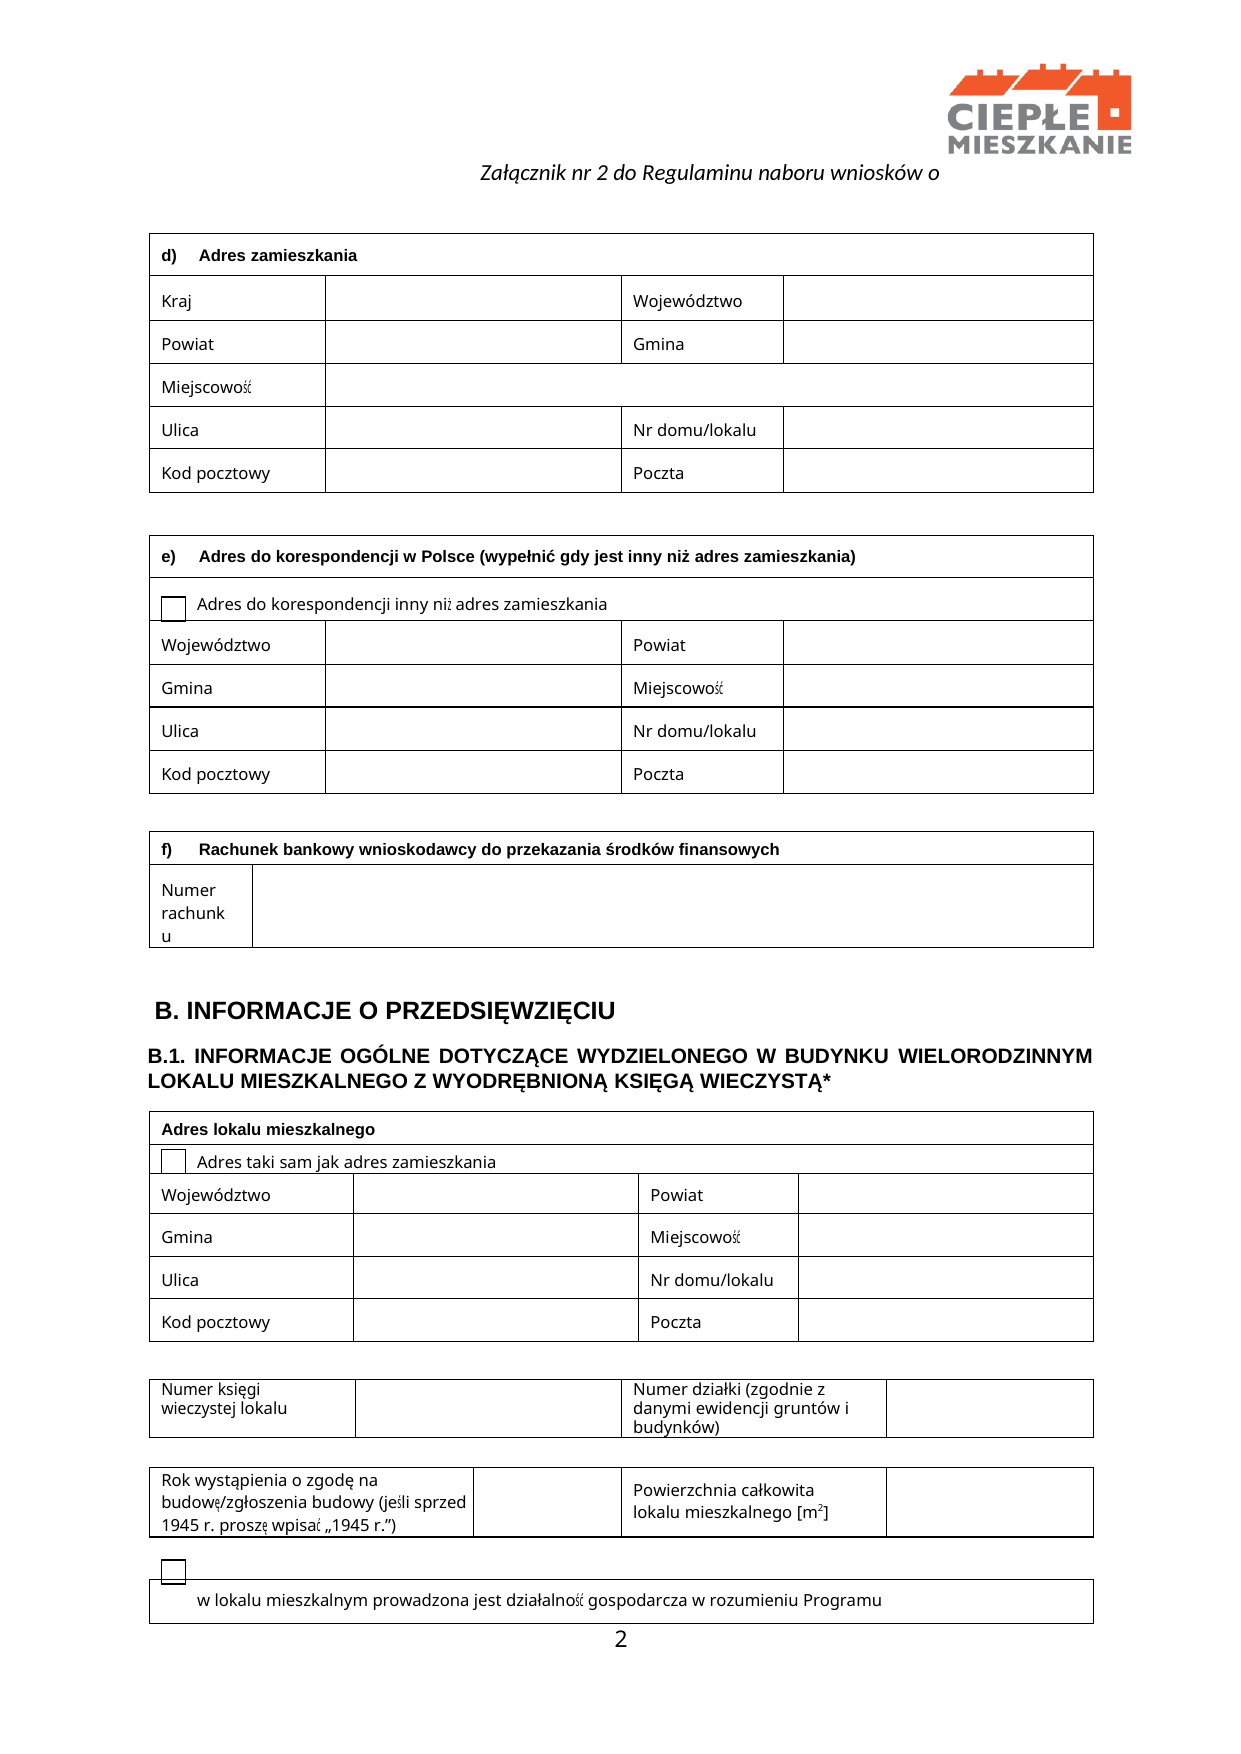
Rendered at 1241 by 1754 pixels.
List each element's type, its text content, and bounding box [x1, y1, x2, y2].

table_cell Kod pocztowy [150, 751, 325, 792]
list INFORMACJE OGÓLNE DOTYCZĄCE WYDZIELONEGO W BUDYNKU WIELORODZINNYM LOKALU MIESZKALNEGO Z WYODRĘBNIONĄ KSIĘGĄ WIECZYSTĄ* [147, 1043, 1092, 1093]
table_header [887, 1380, 1093, 1437]
table_cell Województwo [150, 621, 325, 664]
table_cell Gmina [622, 321, 783, 363]
table_cell Nr domu/lokalu [639, 1257, 798, 1298]
table_cell [354, 1299, 638, 1341]
table_cell [326, 751, 621, 792]
table_cell Adres do korespondencji inny niż adres zamieszkania [150, 578, 1093, 620]
table_cell Województwo [622, 276, 783, 320]
table_header w lokalu mieszkalnym prowadzona jest działalność gospodarcza w rozumieniu Programu [150, 1580, 1093, 1622]
table_header e) Adres do korespondencji w Polsce (wypełnić gdy jest inny niż adres zamieszkania) [150, 536, 1093, 577]
table_cell [799, 1174, 1093, 1212]
table_header Numer działki (zgodnie z danymi ewidencji gruntów i budynków) [622, 1380, 886, 1437]
table_cell Powiat [150, 321, 325, 363]
table_header Powierzchnia całkowita lokalu mieszkalnego [m2] [622, 1468, 886, 1536]
table_cell Kraj [150, 276, 325, 320]
table_cell [326, 276, 621, 320]
table_cell Województwo [150, 1174, 353, 1212]
picture [947, 63, 1132, 154]
table_cell [326, 708, 621, 750]
table_cell [784, 621, 1093, 664]
table_header [887, 1468, 1093, 1536]
table_cell Nr domu/lokalu [622, 407, 783, 448]
table_cell [253, 865, 1093, 947]
table_cell [799, 1214, 1093, 1256]
table_cell Nr domu/lokalu [622, 708, 783, 750]
table_cell Kod pocztowy [150, 449, 325, 492]
table_cell [799, 1257, 1093, 1298]
table_cell [326, 665, 621, 706]
table_header d) Adres zamieszkania [150, 234, 1093, 275]
table_cell Powiat [639, 1174, 798, 1212]
table_header Adres lokalu mieszkalnego [150, 1112, 1093, 1144]
table_header [356, 1380, 621, 1437]
table_cell [326, 364, 1093, 406]
table_cell Powiat [622, 621, 783, 664]
table_cell Poczta [639, 1299, 798, 1341]
table_cell Gmina [150, 665, 325, 706]
table_cell Poczta [622, 449, 783, 492]
subtitle INFORMACJE O PRZEDSIĘWZIĘCIU [154, 996, 1153, 1024]
table_cell [784, 276, 1093, 320]
table_cell Gmina [150, 1214, 353, 1256]
table_cell Ulica [150, 1257, 353, 1298]
table_cell [784, 708, 1093, 750]
table_cell Ulica [150, 708, 325, 750]
table_cell Poczta [622, 751, 783, 792]
table_cell Kod pocztowy [150, 1299, 353, 1341]
table_cell [326, 621, 621, 664]
table_cell [354, 1214, 638, 1256]
table_cell [784, 407, 1093, 448]
table_cell Miejscowość [639, 1214, 798, 1256]
table_header Numer księgi wieczystej lokalu [150, 1380, 355, 1437]
table_cell Ulica [150, 407, 325, 448]
table_cell [354, 1174, 638, 1212]
table_cell [784, 449, 1093, 492]
table_header f) Rachunek bankowy wnioskodawcy do przekazania środków finansowych [150, 832, 1093, 864]
table_cell [326, 321, 621, 363]
table_cell [354, 1257, 638, 1298]
table_cell Miejscowość [150, 364, 325, 406]
table_header [474, 1468, 621, 1536]
table_cell [784, 665, 1093, 706]
table_cell [799, 1299, 1093, 1341]
table_cell [326, 407, 621, 448]
table_cell [326, 449, 621, 492]
table_cell Miejscowość [622, 665, 783, 706]
table_cell [784, 751, 1093, 792]
table_header Rok wystąpienia o zgodę na budowę/zgłoszenia budowy (jeśli sprzed 1945 r. proszę wpisać „1945 r.”) [150, 1468, 473, 1536]
table_cell Numer rachunku [150, 865, 252, 947]
table_cell [784, 321, 1093, 363]
table_cell Adres taki sam jak adres zamieszkania [150, 1145, 1093, 1173]
